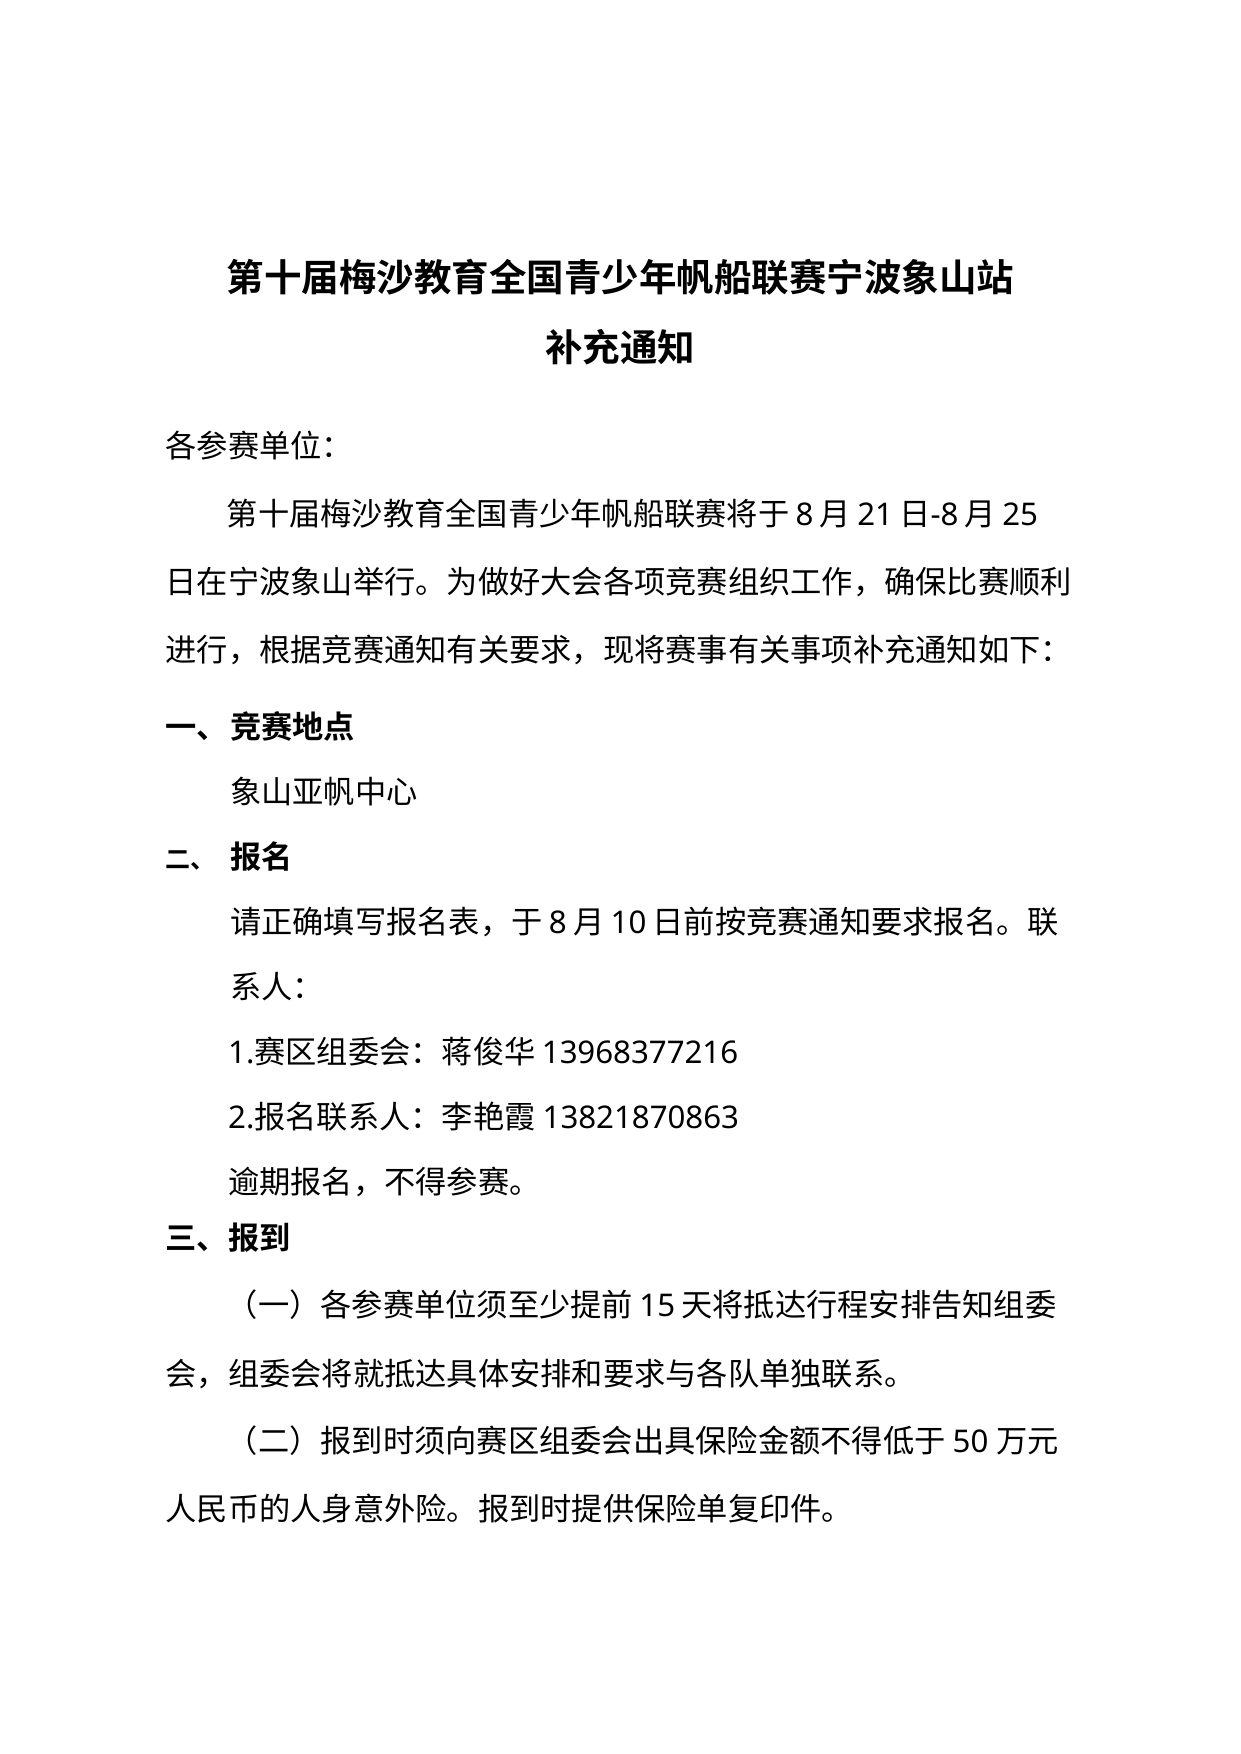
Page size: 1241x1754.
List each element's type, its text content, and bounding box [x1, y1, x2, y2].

text 补充通知 [165, 318, 1075, 373]
text 三、报到 [165, 1213, 1075, 1258]
text 2.报名联系人：李艳霞 13821870863 [165, 1083, 1075, 1148]
text 各参赛单位： [165, 421, 1075, 467]
text 逾期报名，不得参赛。 [165, 1148, 1075, 1213]
text 第十届梅沙教育全国青少年帆船联赛将于8月21日-8月25日在宁波象山举行。为做好大会各项竞赛组织工作，确保比赛顺利进行，根据竞赛通知有关要求，现将赛事有关事项补充通知如下： [165, 489, 1075, 670]
text 第十届梅沙教育全国青少年帆船联赛宁波象山站 [165, 248, 1075, 302]
text 象山亚帆中心 [230, 758, 1075, 823]
text （二）报到时须向赛区组委会出具保险金额不得低于 50 万元人民币的人身意外险。报到时提供保险单复印件。 [165, 1416, 1075, 1530]
list 竞赛地点 [165, 693, 1075, 758]
text 1.赛区组委会：蒋俊华13968377216 [165, 1018, 1075, 1083]
text 请正确填写报名表，于8月10日前按竞赛通知要求报名。联系人： [230, 888, 1075, 1018]
list 报名 [165, 823, 1075, 888]
text （一）各参赛单位须至少提前15天将抵达行程安排告知组委会，组委会将就抵达具体安排和要求与各队单独联系。 [165, 1281, 1075, 1394]
